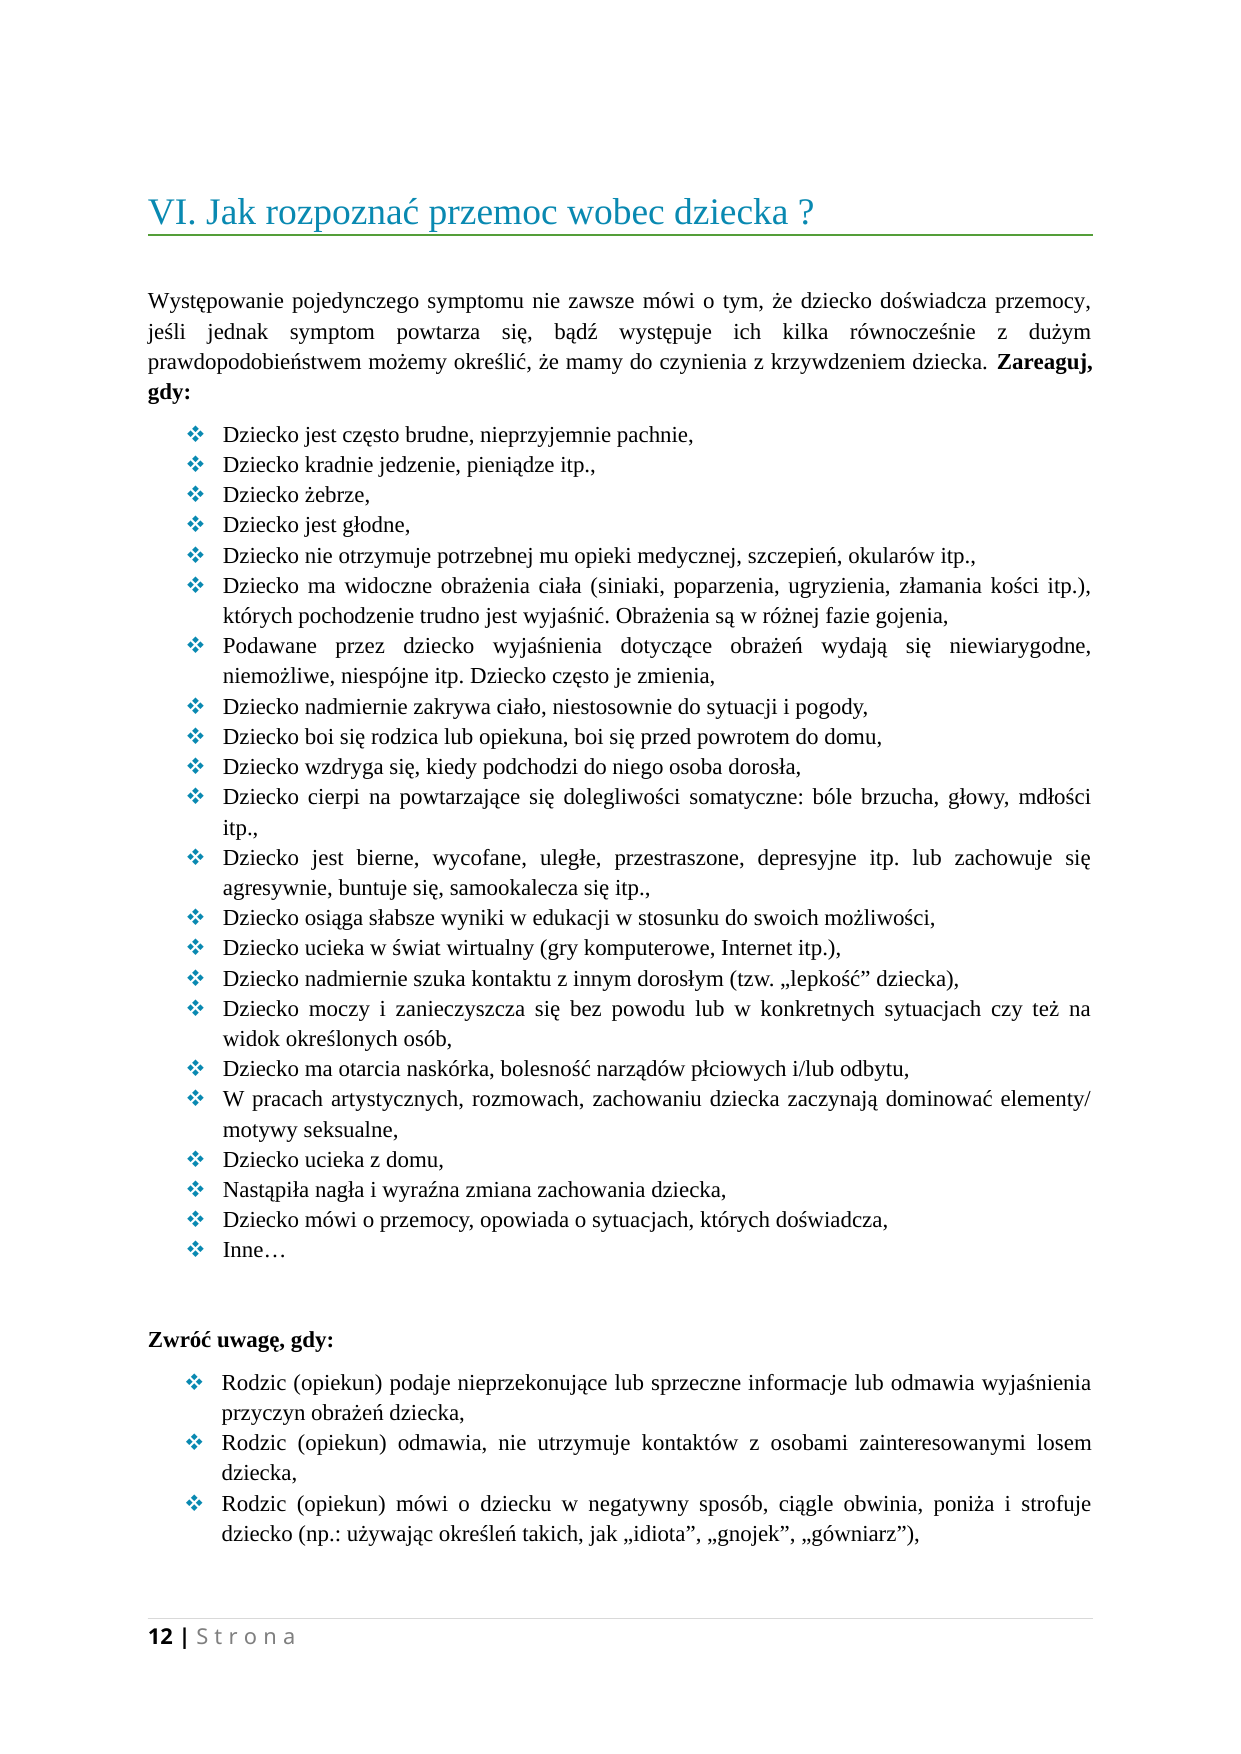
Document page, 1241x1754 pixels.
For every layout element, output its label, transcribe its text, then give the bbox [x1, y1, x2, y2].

list Dziecko ma widoczne obrażenia ciała (siniaki, poparzenia, ugryzienia, złamania kości itp.), których pochodzenie trudno jest wyjaśnić. Obrażenia są w różnej fazie gojenia, [185, 572, 1093, 628]
list Dziecko nie otrzymuje potrzebnej mu opieki medycznej, szczepień, okularów itp., [185, 542, 1093, 568]
list Dziecko jest bierne, wycofane, uległe, przestraszone, depresyjne itp. lub zachowuje się agresywnie, buntuje się, samookalecza się itp., [185, 844, 1093, 900]
list Dziecko ucieka z domu, [185, 1146, 1093, 1172]
list Inne… [185, 1237, 1093, 1263]
list Dziecko jest często brudne, nieprzyjemnie pachnie, [185, 421, 1093, 447]
list Rodzic (opiekun) podaje nieprzekonujące lub sprzeczne informacje lub odmawia wyjaśnienia przyczyn obrażeń dziecka, [184, 1369, 1093, 1425]
list Dziecko cierpi na powtarzające się dolegliwości somatyczne: bóle brzucha, głowy, mdłości itp., [185, 783, 1093, 840]
list Rodzic (opiekun) mówi o dziecku w negatywny sposób, ciągle obwinia, poniża i strofuje dziecko (np.: używając określeń takich, jak „idiota”, „gnojek”, „gówniarz”), [184, 1490, 1093, 1546]
list Dziecko ucieka w świat wirtualny (gry komputerowe, Internet itp.), [185, 934, 1093, 961]
list Dziecko żebrze, [185, 481, 1093, 508]
list Podawane przez dziecko wyjaśnienia dotyczące obrażeń wydają się niewiarygodne, niemożliwe, niespójne itp. Dziecko często je zmienia, [185, 632, 1093, 689]
subtitle VI. Jak rozpoznać przemoc wobec dziecka ? [148, 189, 1093, 234]
text Zwróć uwagę, gdy: [148, 1326, 1093, 1352]
list Dziecko boi się rodzica lub opiekuna, boi się przed powrotem do domu, [185, 723, 1093, 749]
list Nastąpiła nagła i wyraźna zmiana zachowania dziecka, [185, 1176, 1093, 1202]
list Dziecko kradnie jedzenie, pieniądze itp., [185, 451, 1093, 477]
list Dziecko ma otarcia naskórka, bolesność narządów płciowych i/lub odbytu, [185, 1055, 1093, 1082]
list Dziecko mówi o przemocy, opowiada o sytuacjach, których doświadcza, [185, 1206, 1093, 1233]
list Dziecko wzdryga się, kiedy podchodzi do niego osoba dorosła, [185, 753, 1093, 779]
list Dziecko moczy i zanieczyszcza się bez powodu lub w konkretnych sytuacjach czy też na widok określonych osób, [185, 995, 1093, 1051]
list W pracach artystycznych, rozmowach, zachowaniu dziecka zaczynają dominować elementy/ motywy seksualne, [185, 1086, 1093, 1142]
list Dziecko nadmiernie szuka kontaktu z innym dorosłym (tzw. „lepkość” dziecka), [185, 965, 1093, 991]
text Występowanie pojedynczego symptomu nie zawsze mówi o tym, że dziecko doświadcza przemocy, jeśli jednak symptom powtarza się, bądź występuje ich kilka równocześnie z dużym prawdopodobieństwem możemy określić, że mamy do czynienia z krzywdzeniem dziecka. Zareaguj, gdy: [148, 288, 1093, 404]
list Dziecko jest głodne, [185, 512, 1093, 538]
list Dziecko osiąga słabsze wyniki w edukacji w stosunku do swoich możliwości, [185, 904, 1093, 931]
list Dziecko nadmiernie zakrywa ciało, niestosownie do sytuacji i pogody, [185, 693, 1093, 719]
list Rodzic (opiekun) odmawia, nie utrzymuje kontaktów z osobami zainteresowanymi losem dziecka, [184, 1429, 1093, 1486]
